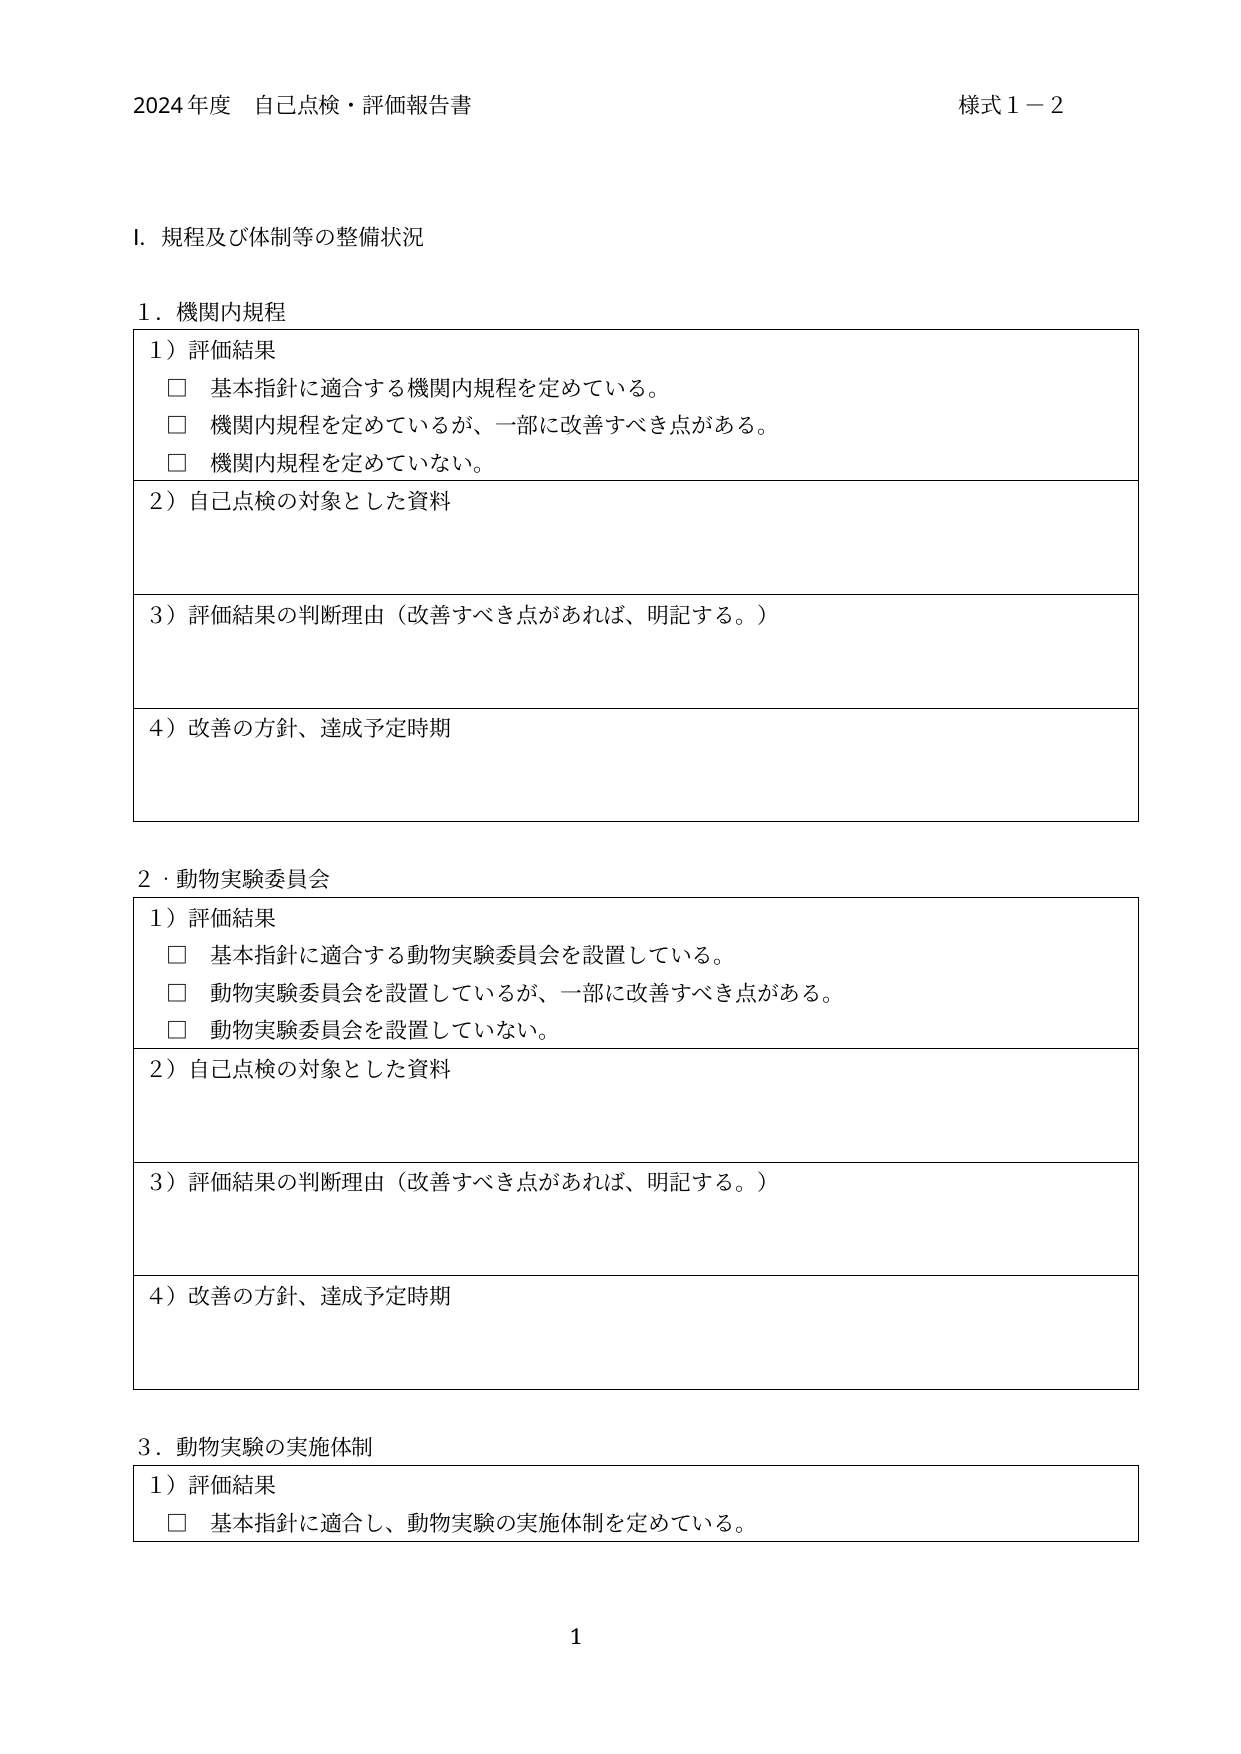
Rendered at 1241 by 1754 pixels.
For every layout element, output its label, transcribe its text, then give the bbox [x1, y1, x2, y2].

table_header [134, 1466, 1138, 1541]
text １．機関内規程 [133, 292, 1108, 329]
table_cell ３）評価結果の判断理由（改善すべき点があれば、明記する。） [134, 595, 1138, 707]
table_cell ２）自己点検の対象とした資料 [134, 481, 1138, 594]
text Ⅰ．規程及び体制等の整備状況 [133, 217, 1108, 254]
text ２．動物実験委員会 [133, 859, 1108, 897]
table_header １）評価結果 □ 基本指針に適合する動物実験委員会を設置している。 □ 動物実験委員会を設置しているが、一部に改善すべき点がある。 □ 動物実験委員会を設置していない。 [134, 898, 1138, 1048]
text ３．動物実験の実施体制 [133, 1427, 1108, 1465]
table_cell ２）自己点検の対象とした資料 [134, 1049, 1138, 1162]
table_cell ４）改善の方針、達成予定時期 [134, 1276, 1138, 1389]
table_cell ４）改善の方針、達成予定時期 [134, 709, 1138, 821]
table_header １）評価結果 □ 基本指針に適合する機関内規程を定めている。 □ 機関内規程を定めているが、一部に改善すべき点がある。 □ 機関内規程を定めていない。 [134, 330, 1138, 480]
table_cell ３）評価結果の判断理由（改善すべき点があれば、明記する。） [134, 1163, 1138, 1275]
